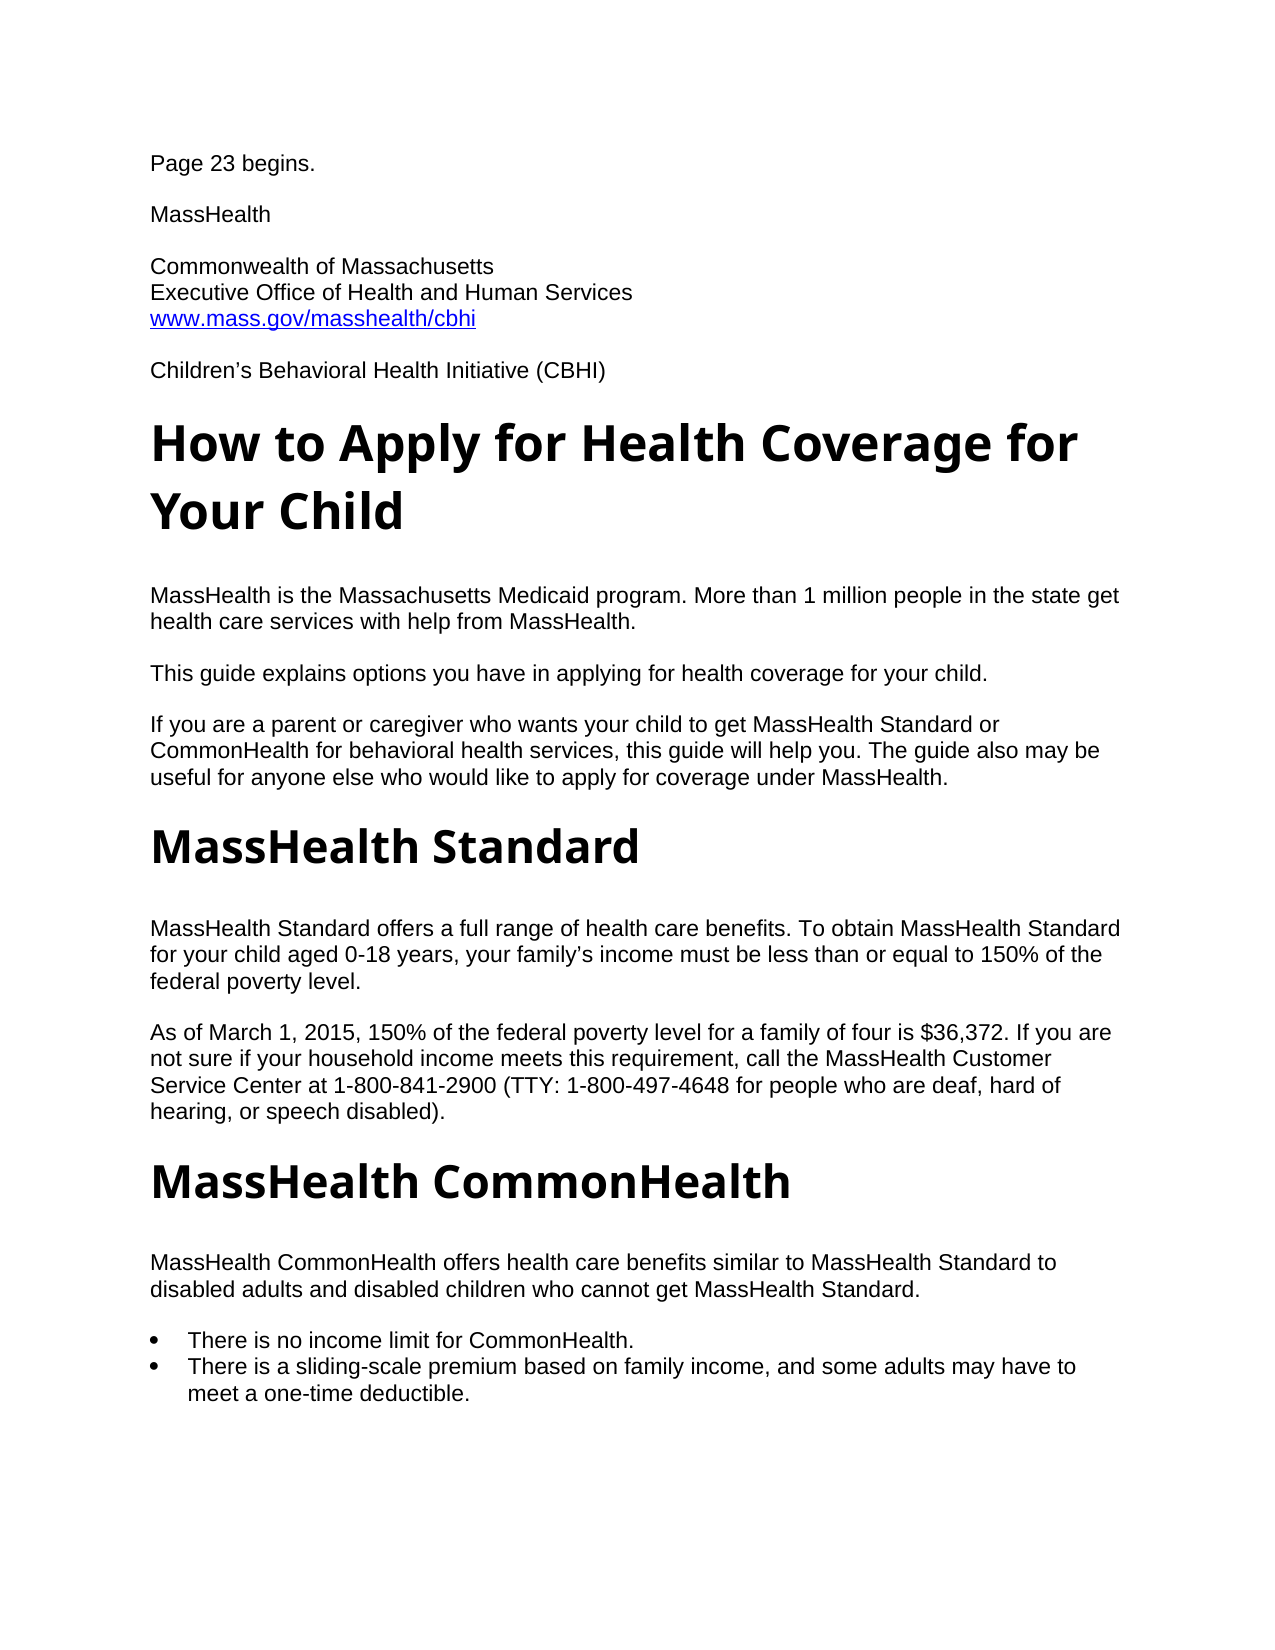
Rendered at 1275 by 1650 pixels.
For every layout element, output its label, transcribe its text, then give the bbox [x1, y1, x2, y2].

text If you are a parent or caregiver who wants your child to get MassHealth Standard or CommonHealth for behavioral health services, this guide will help you. The guide also may be useful for anyone else who would like to apply for coverage under MassHealth. [150, 711, 1125, 790]
subtitle MassHealth CommonHealth [150, 1149, 1125, 1212]
text MassHealth [150, 201, 1125, 228]
text MassHealth Standard offers a full range of health care benefits. To obtain MassHealth Standard for your child aged 0-18 years, your family’s income must be less than or equal to 150% of the federal poverty level. [150, 915, 1125, 994]
text MassHealth CommonHealth offers health care benefits similar to MassHealth Standard to disabled adults and disabled children who cannot get MassHealth Standard. [150, 1249, 1125, 1302]
text MassHealth is the Massachusetts Medicaid program. More than 1 million people in the state get health care services with help from MassHealth. [150, 582, 1125, 634]
text Commonwealth of Massachusetts Executive Office of Health and Human Services www.mass.gov/masshealth/cbhi [150, 253, 1125, 332]
text Children’s Behavioral Health Initiative (CBHI) [150, 357, 1125, 383]
list There is no income limit for CommonHealth. [150, 1327, 1125, 1353]
subtitle How to Apply for Health Coverage for Your Child [150, 408, 1125, 544]
list There is a sliding-scale premium based on family income, and some adults may have to meet a one-time deductible. [150, 1353, 1125, 1406]
text This guide explains options you have in applying for health coverage for your child. [150, 659, 1125, 686]
subtitle MassHealth Standard [150, 815, 1125, 877]
text Page 23 begins. [150, 150, 1125, 176]
text As of March 1, 2015, 150% of the federal poverty level for a family of four is $36,372. If you are not sure if your household income meets this requirement, call the MassHealth Customer Service Center at 1-800-841-2900 (TTY: 1-800-497-4648 for people who are deaf, hard of hearing, or speech disabled). [150, 1019, 1125, 1124]
